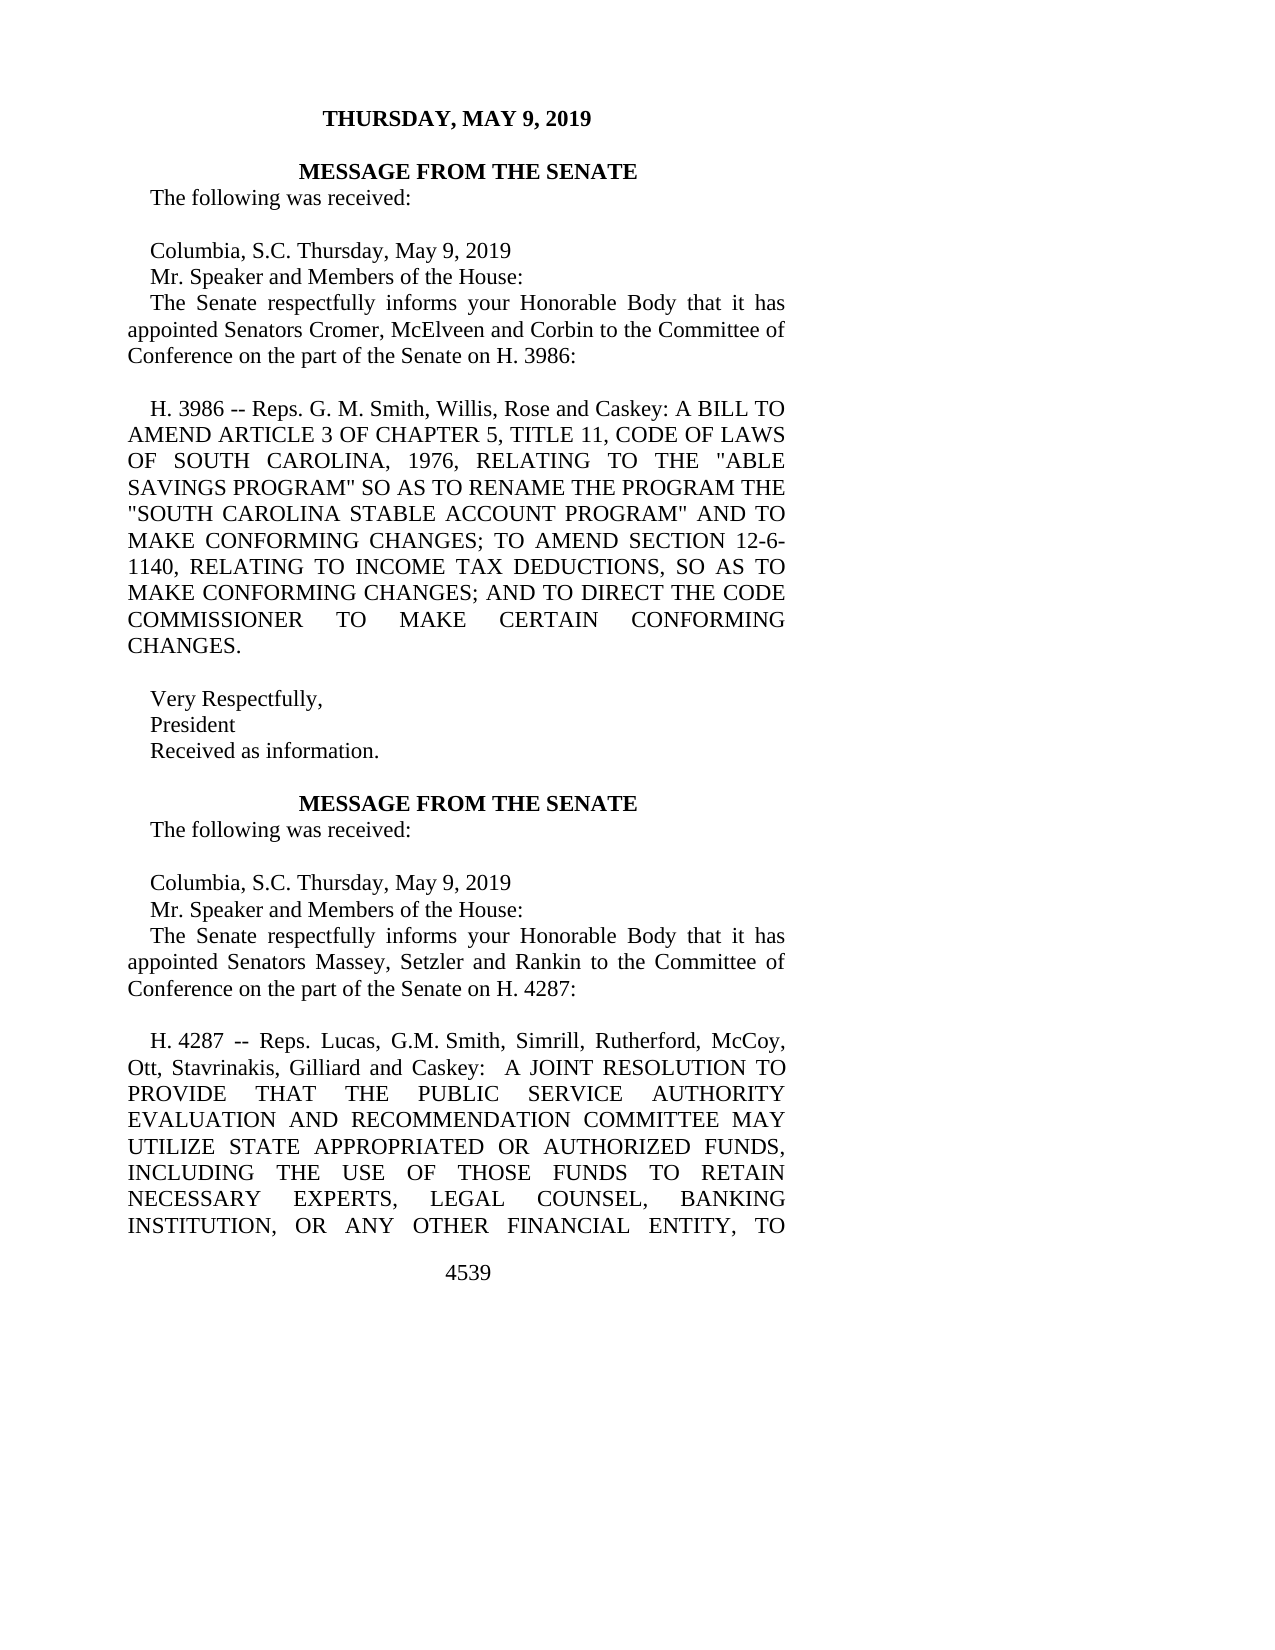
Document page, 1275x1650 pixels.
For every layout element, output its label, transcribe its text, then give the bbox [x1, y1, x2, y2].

text Very Respectfully, [127, 685, 786, 711]
text MESSAGE FROM THE SENATE [127, 790, 786, 817]
text Columbia, S.C. Thursday, May 9, 2019 [127, 869, 786, 896]
text The following was received: [127, 817, 786, 843]
text MESSAGE FROM THE SENATE [127, 158, 786, 184]
text The following was received: [127, 184, 786, 210]
text H. 3986 -- Reps. G. M. Smith, Willis, Rose and Caskey: A BILL TO AMEND ARTICLE 3 OF CHAPTER 5, TITLE 11, CODE OF LAWS OF SOUTH CAROLINA, 1976, RELATING TO THE "ABLE SAVINGS PROGRAM" SO AS TO RENAME THE PROGRAM THE "SOUTH CAROLINA STABLE ACCOUNT PROGRAM" AND TO MAKE CONFORMING CHANGES; TO AMEND SECTION 12-6-1140, RELATING TO INCOME TAX DEDUCTIONS, SO AS TO MAKE CONFORMING CHANGES; AND TO DIRECT THE CODE COMMISSIONER TO MAKE CERTAIN CONFORMING CHANGES. [127, 395, 786, 658]
text President [127, 711, 786, 737]
text Mr. Speaker and Members of the House: [127, 263, 786, 289]
text Received as information. [127, 737, 786, 764]
text Mr. Speaker and Members of the House: [127, 896, 786, 922]
text The Senate respectfully informs your Honorable Body that it has appointed Senators Cromer, McElveen and Corbin to the Committee of Conference on the part of the Senate on H. 3986: [127, 289, 786, 368]
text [127, 1027, 786, 1238]
text The Senate respectfully informs your Honorable Body that it has appointed Senators Massey, Setzler and Rankin to the Committee of Conference on the part of the Senate on H. 4287: [127, 922, 786, 1001]
text Columbia, S.C. Thursday, May 9, 2019 [127, 237, 786, 263]
